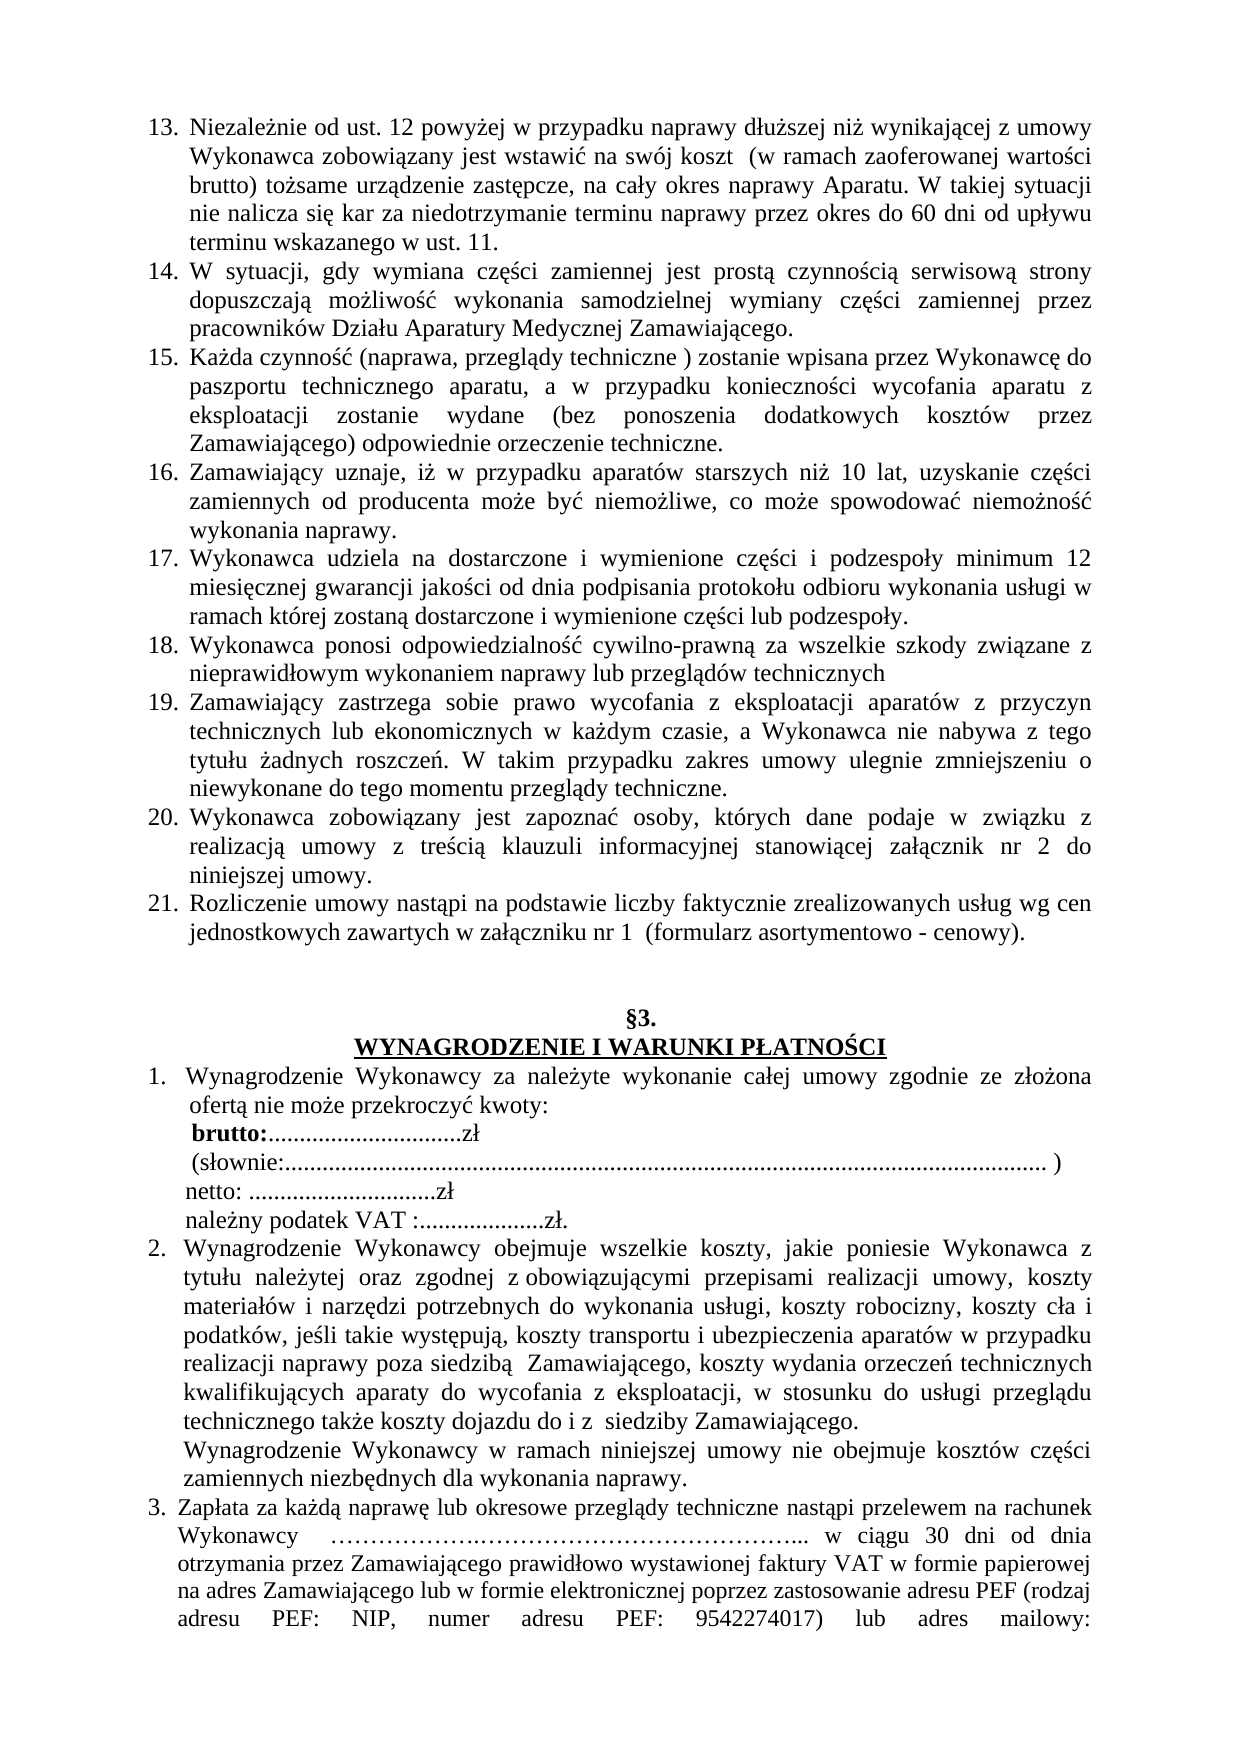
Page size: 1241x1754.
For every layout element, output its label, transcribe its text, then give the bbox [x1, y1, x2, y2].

list Wynagrodzenie Wykonawcy za należyte wykonanie całej umowy zgodnie ze złożona ofertą nie może przekroczyć kwoty: [148, 1061, 1092, 1118]
list Zamawiający uznaje, iż w przypadku aparatów starszych niż 10 lat, uzyskanie części zamiennych od producenta może być niemożliwe, co może spowodować niemożność wykonania naprawy. [148, 457, 1092, 543]
list Wykonawca zobowiązany jest zapoznać osoby, których dane podaje w związku z realizacją umowy z treścią klauzuli informacyjnej stanowiącej załącznik nr 2 do niniejszej umowy. [148, 802, 1092, 888]
list Rozliczenie umowy nastąpi na podstawie liczby faktycznie zrealizowanych usług wg cen jednostkowych zawartych w załączniku nr 1 (formularz asortymentowo - cenowy). [148, 888, 1092, 946]
list Zamawiający zastrzega sobie prawo wycofania z eksploatacji aparatów z przyczyn technicznych lub ekonomicznych w każdym czasie, a Wykonawca nie nabywa z tego tytułu żadnych roszczeń. W takim przypadku zakres umowy ulegnie zmniejszeniu o niewykonane do tego momentu przeglądy techniczne. [148, 687, 1092, 802]
list Niezależnie od ust. 12 powyżej w przypadku naprawy dłuższej niż wynikającej z umowy Wykonawca zobowiązany jest wstawić na swój koszt (w ramach zaoferowanej wartości brutto) tożsame urządzenie zastępcze, na cały okres naprawy Aparatu. W takiej sytuacji nie nalicza się kar za niedotrzymanie terminu naprawy przez okres do 60 dni od upływu terminu wskazanego w ust. 11. [148, 112, 1092, 256]
text Wynagrodzenie Wykonawcy w ramach niniejszej umowy nie obejmuje kosztów części zamiennych niezbędnych dla wykonania naprawy. [183, 1435, 1092, 1492]
list Wykonawca udziela na dostarczone i wymienione części i podzespoły minimum 12 miesięcznej gwarancji jakości od dnia podpisania protokołu odbioru wykonania usługi w ramach której zostaną dostarczone i wymienione części lub podzespoły. [148, 543, 1092, 630]
list Wynagrodzenie Wykonawcy obejmuje wszelkie koszty, jakie poniesie Wykonawca z tytułu należytej oraz zgodnej z obowiązującymi przepisami realizacji umowy, koszty materiałów i narzędzi potrzebnych do wykonania usługi, koszty robocizny, koszty cła i podatków, jeśli takie występują, koszty transportu i ubezpieczenia aparatów w przypadku realizacji naprawy poza siedzibą Zamawiającego, koszty wydania orzeczeń technicznych kwalifikujących aparaty do wycofania z eksploatacji, w stosunku do usługi przeglądu technicznego także koszty dojazdu do i z siedziby Zamawiającego. [148, 1233, 1092, 1435]
list Każda czynność (naprawa, przeglądy techniczne ) zostanie wpisana przez Wykonawcę do paszportu technicznego aparatu, a w przypadku konieczności wycofania aparatu z eksploatacji zostanie wydane (bez ponoszenia dodatkowych kosztów przez Zamawiającego) odpowiednie orzeczenie techniczne. [148, 342, 1092, 457]
text należny podatek VAT :....................zł. [148, 1205, 1092, 1233]
text §3. [189, 1003, 1092, 1032]
text (słownie:.......................................................................................................................... ) netto: ..............................zł [148, 1147, 1092, 1205]
list W sytuacji, gdy wymiana części zamiennej jest prostą czynnością serwisową strony dopuszczają możliwość wykonania samodzielnej wymiany części zamiennej przez pracowników Działu Aparatury Medycznej Zamawiającego. [148, 256, 1092, 342]
text brutto:...............................zł [148, 1118, 1092, 1147]
text WYNAGRODZENIE I WARUNKI PŁATNOŚCI [148, 1032, 1092, 1061]
list Wykonawca ponosi odpowiedzialność cywilno-prawną za wszelkie szkody związane z nieprawidłowym wykonaniem naprawy lub przeglądów technicznych [148, 630, 1092, 687]
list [148, 1492, 1092, 1631]
